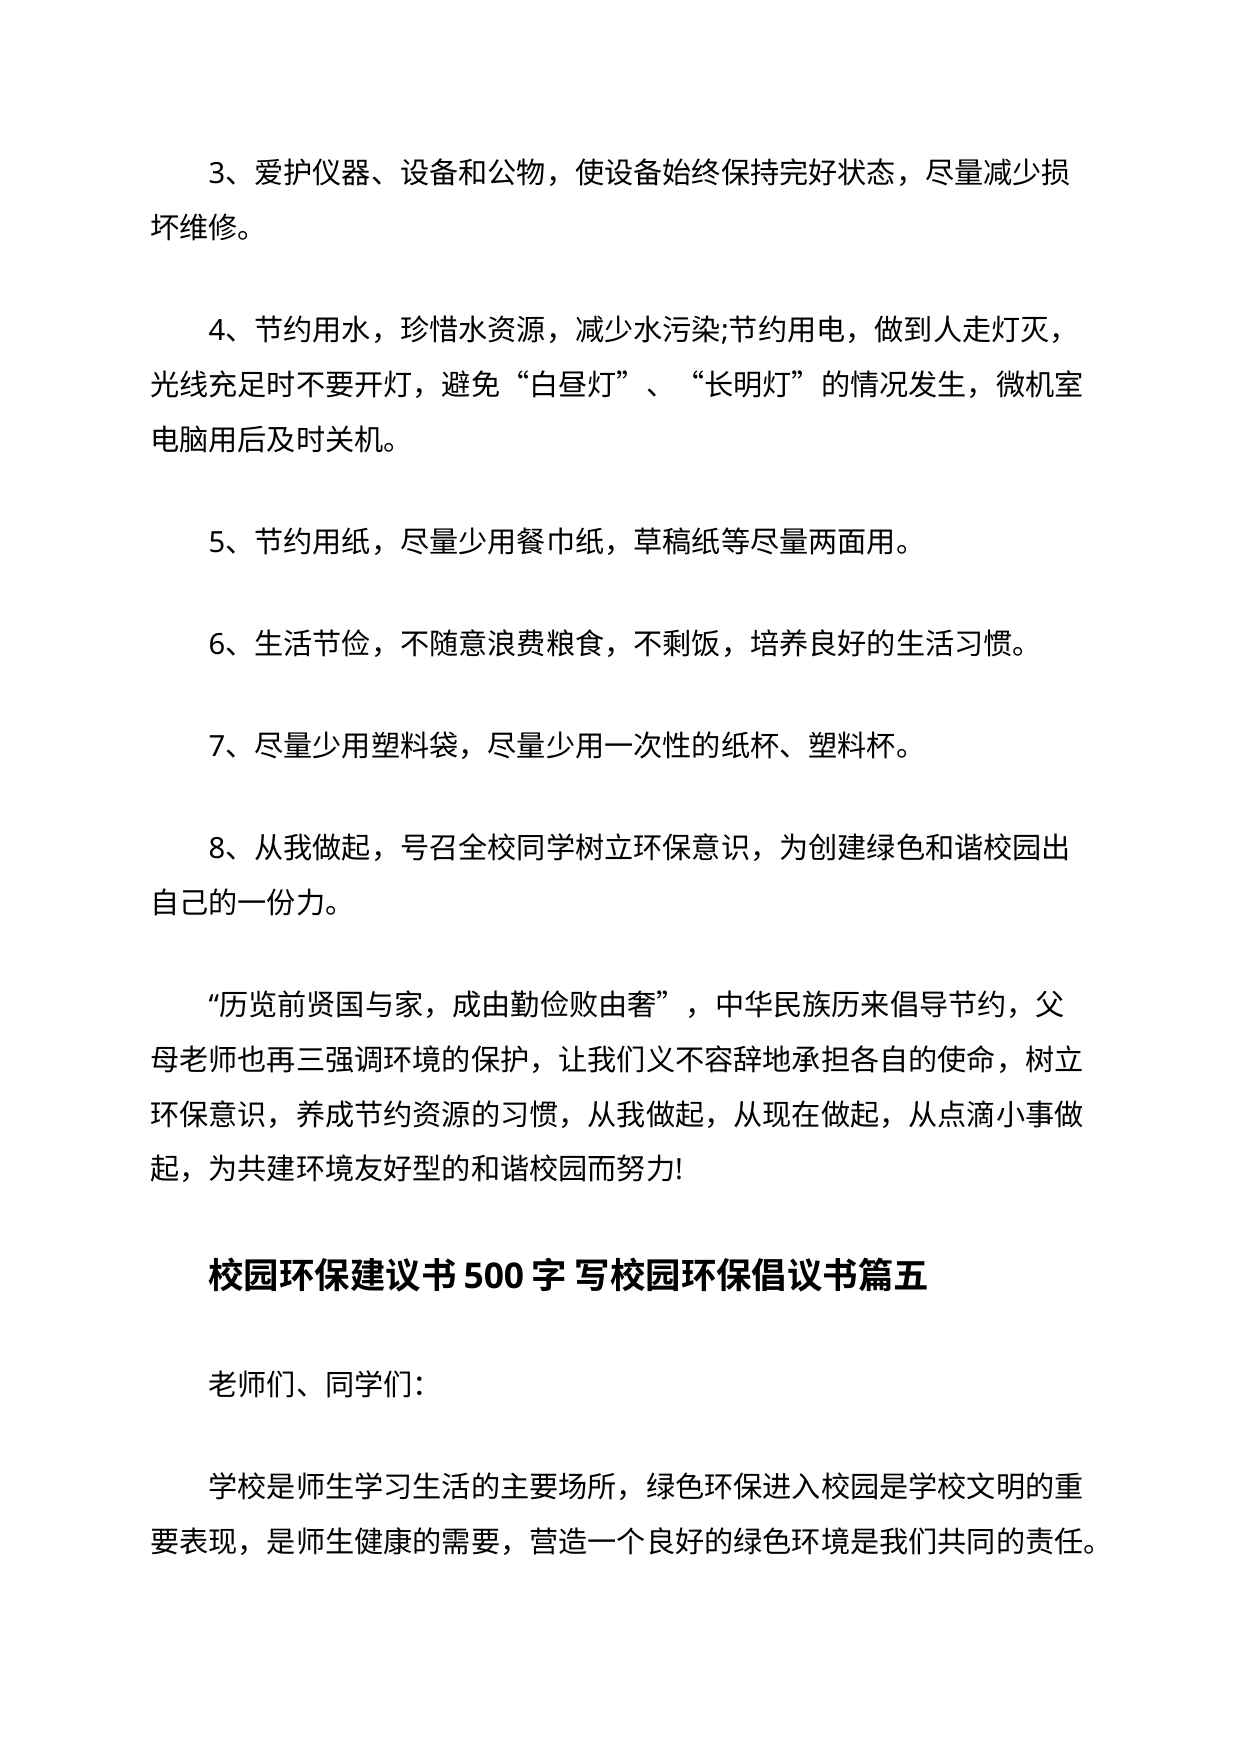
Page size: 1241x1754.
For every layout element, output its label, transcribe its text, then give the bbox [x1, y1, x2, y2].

text 5、节约用纸，尽量少用餐巾纸，草稿纸等尽量两面用。 [150, 518, 1090, 561]
text 6、生活节俭，不随意浪费粮食，不剩饭，培养良好的生活习惯。 [150, 620, 1090, 663]
text 老师们、同学们： [150, 1361, 1090, 1404]
text “历览前贤国与家，成由勤俭败由奢”，中华民族历来倡导节约，父母老师也再三强调环境的保护，让我们义不容辞地承担各自的使命，树立环保意识，养成节约资源的习惯，从我做起，从现在做起，从点滴小事做起，为共建环境友好型的和谐校园而努力! [150, 981, 1090, 1188]
text 7、尽量少用塑料袋，尽量少用一次性的纸杯、塑料杯。 [150, 722, 1090, 765]
text 8、从我做起，号召全校同学树立环保意识，为创建绿色和谐校园出自己的一份力。 [150, 824, 1090, 922]
text 校园环保建议书500字 写校园环保倡议书篇五 [150, 1248, 1090, 1299]
text 4、节约用水，珍惜水资源，减少水污染;节约用电，做到人走灯灭，光线充足时不要开灯，避免“白昼灯”、“长明灯”的情况发生，微机室电脑用后及时关机。 [150, 307, 1090, 459]
text 3、爱护仪器、设备和公物，使设备始终保持完好状态，尽量减少损坏维修。 [150, 150, 1090, 247]
text 学校是师生学习生活的主要场所，绿色环保进入校园是学校文明的重要表现，是师生健康的需要，营造一个良好的绿色环境是我们共同的责任。 [150, 1463, 1090, 1560]
